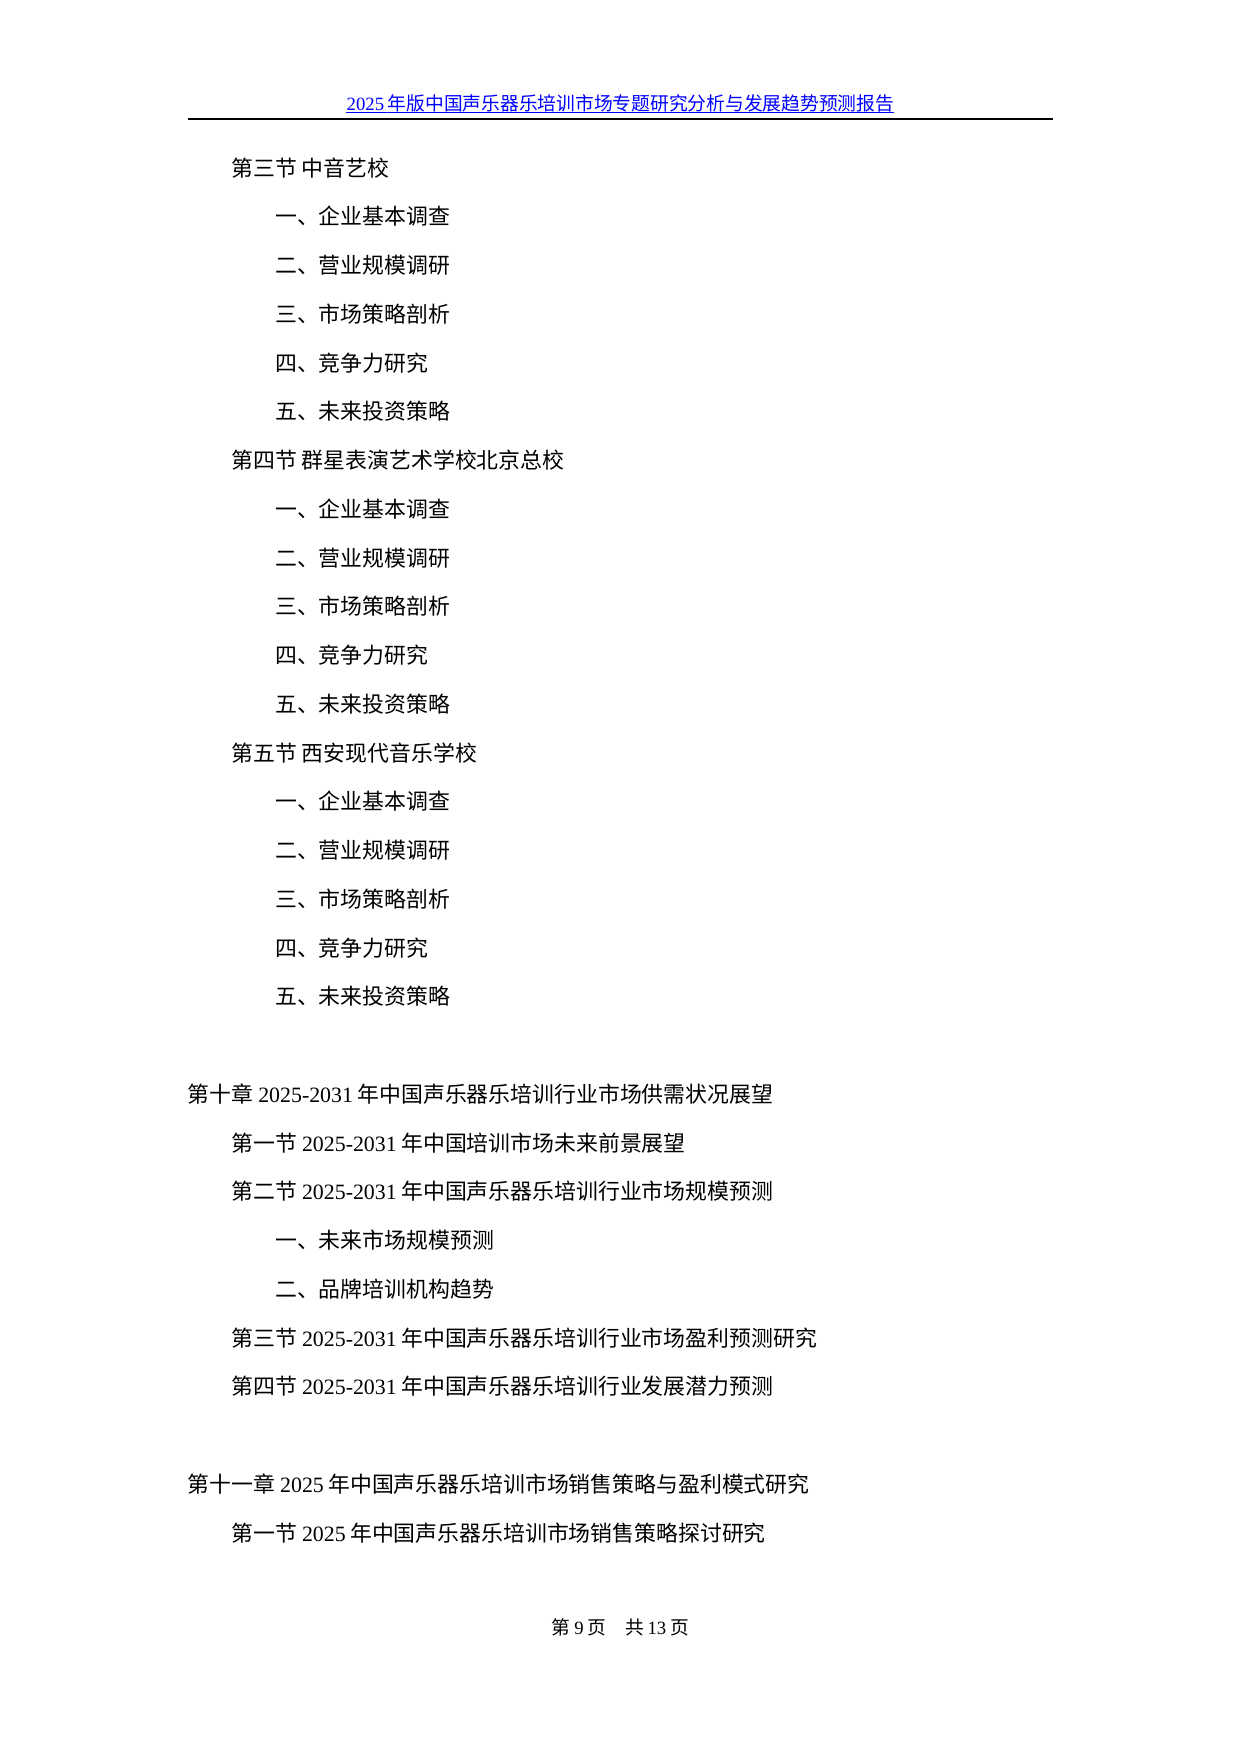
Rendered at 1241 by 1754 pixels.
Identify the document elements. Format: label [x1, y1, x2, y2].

text [187, 150, 1053, 1548]
